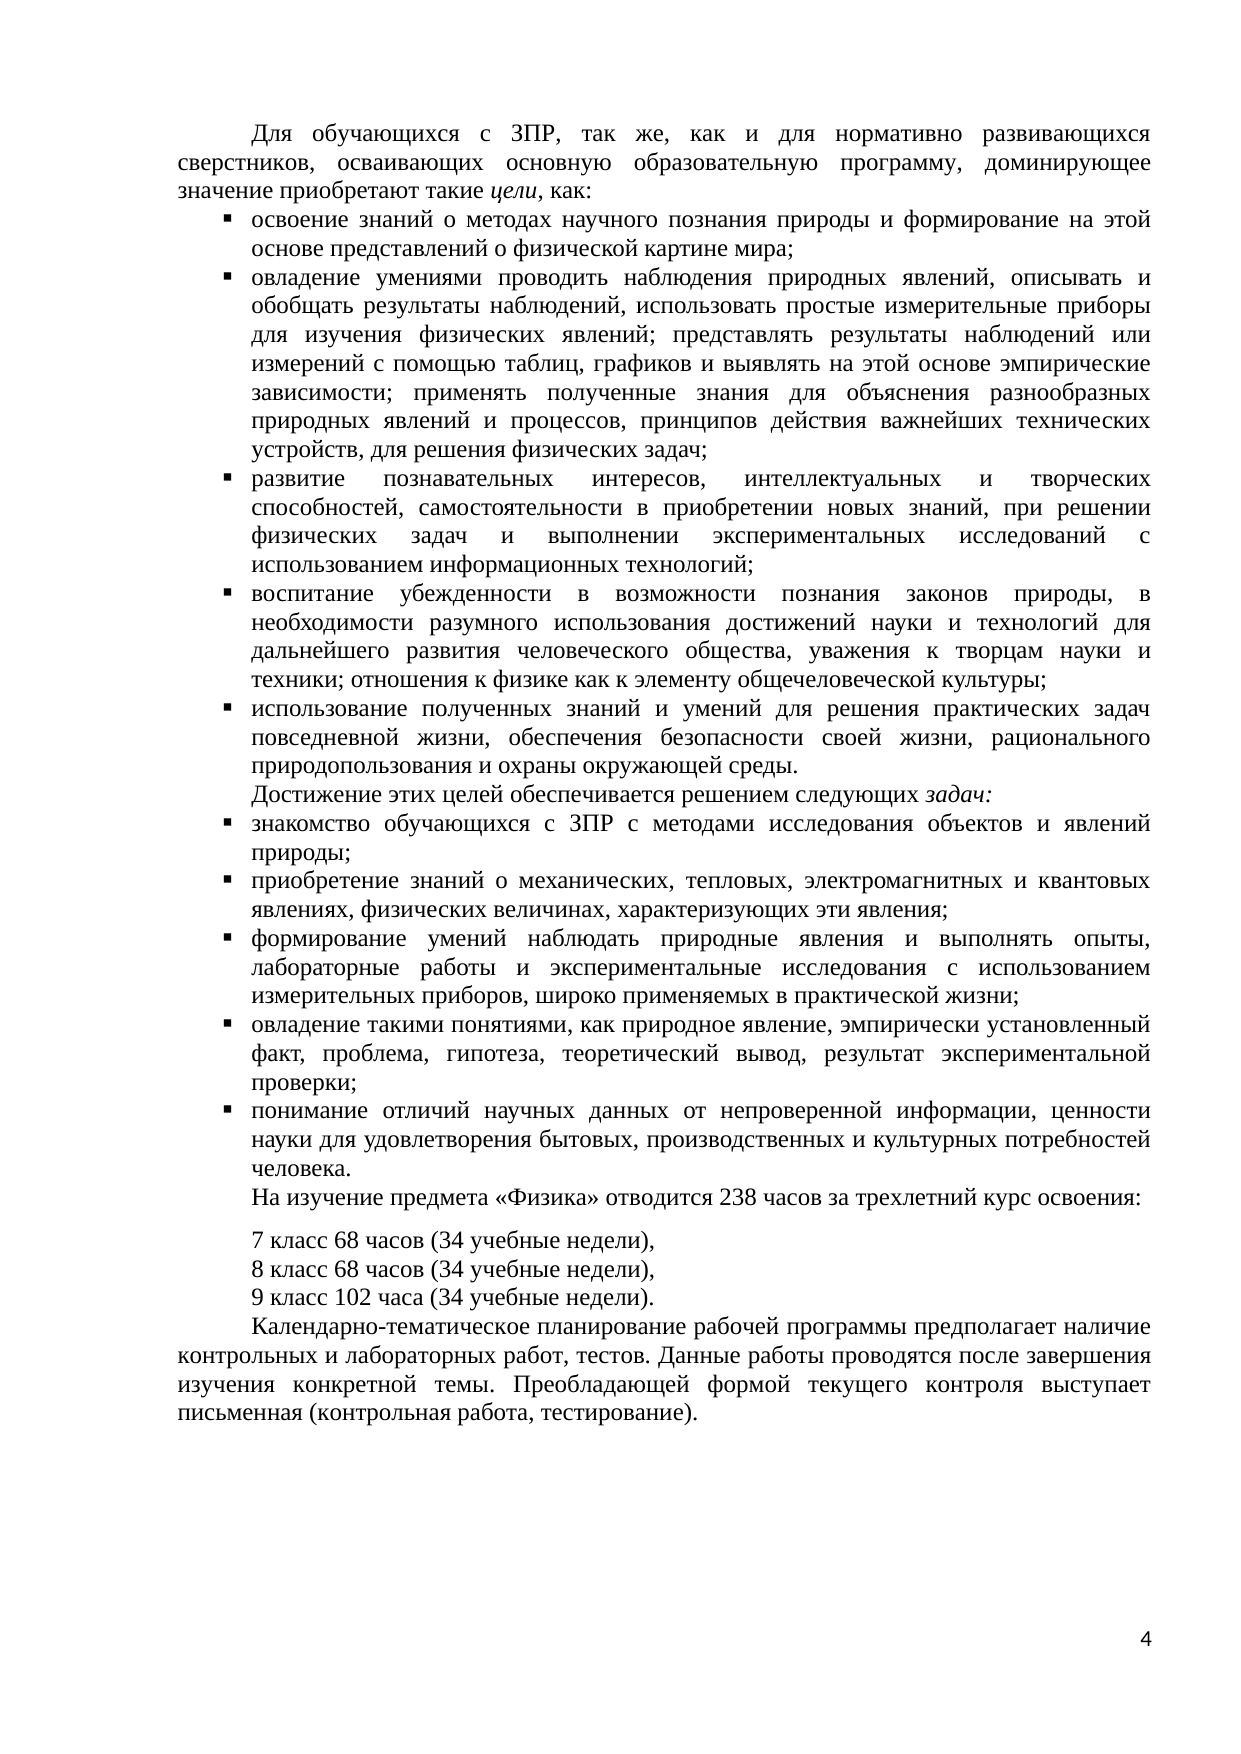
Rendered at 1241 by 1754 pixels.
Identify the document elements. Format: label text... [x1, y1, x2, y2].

text 8 класс 68 часов (34 учебные недели), [177, 1254, 1152, 1282]
list освоение знаний о методах научного познания природы и формирование на этой основе представлений о физической картине мира; [222, 204, 1152, 262]
text Для обучающихся с ЗПР, так же, как и для нормативно развивающихся сверстников, осваивающих основную образовательную программу, доминирующее значение приобретают такие цели, как: [177, 118, 1152, 204]
list овладение такими понятиями, как природное явление, эмпирически установленный факт, проблема, гипотеза, теоретический вывод, результат экспериментальной проверки; [222, 1009, 1152, 1096]
list формирование умений наблюдать природные явления и выполнять опыты, лабораторные работы и экспериментальные исследования с использованием измерительных приборов, широко применяемых в практической жизни; [222, 923, 1152, 1009]
list развитие познавательных интересов, интеллектуальных и творческих способностей, самостоятельности в приобретении новых знаний, при решении физических задач и выполнении экспериментальных исследований с использованием информационных технологий; [222, 463, 1152, 578]
list понимание отличий научных данных от непроверенной информации, ценности науки для удовлетворения бытовых, производственных и культурных потребностей человека. [222, 1096, 1152, 1182]
text 7 класс 68 часов (34 учебные недели), [177, 1225, 1152, 1254]
text Достижение этих целей обеспечивается решением следующих задач: [177, 779, 1152, 808]
text 9 класс 102 часа (34 учебные недели). [177, 1282, 1152, 1311]
list воспитание убежденности в возможности познания законов природы, в необходимости разумного использования достижений науки и технологий для дальнейшего развития человеческого общества, уважения к творцам науки и техники; отношения к физике как к элементу общечеловеческой культуры; [222, 578, 1152, 693]
text На изучение предмета «Физика» отводится 238 часов за трехлетний курс освоения: [177, 1182, 1152, 1211]
list овладение умениями проводить наблюдения природных явлений, описывать и обобщать результаты наблюдений, использовать простые измерительные приборы для изучения физических явлений; представлять результаты наблюдений или измерений с помощью таблиц, графиков и выявлять на этой основе эмпирические зависимости; применять полученные знания для объяснения разнообразных природных явлений и процессов, принципов действия важнейших технических устройств, для решения физических задач; [222, 262, 1152, 463]
list знакомство обучающихся с ЗПР с методами исследования объектов и явлений природы; [222, 808, 1152, 866]
text Календарно-тематическое планирование рабочей программы предполагает наличие контрольных и лабораторных работ, тестов. Данные работы проводятся после завершения изучения конкретной темы. Преобладающей формой текущего контроля выступает письменная (контрольная работа, тестирование). [177, 1311, 1152, 1426]
list использование полученных знаний и умений для решения практических задач повседневной жизни, обеспечения безопасности своей жизни, рационального природопользования и охраны окружающей среды. [222, 693, 1152, 779]
list приобретение знаний о механических, тепловых, электромагнитных и квантовых явлениях, физических величинах, характеризующих эти явления; [222, 866, 1152, 923]
